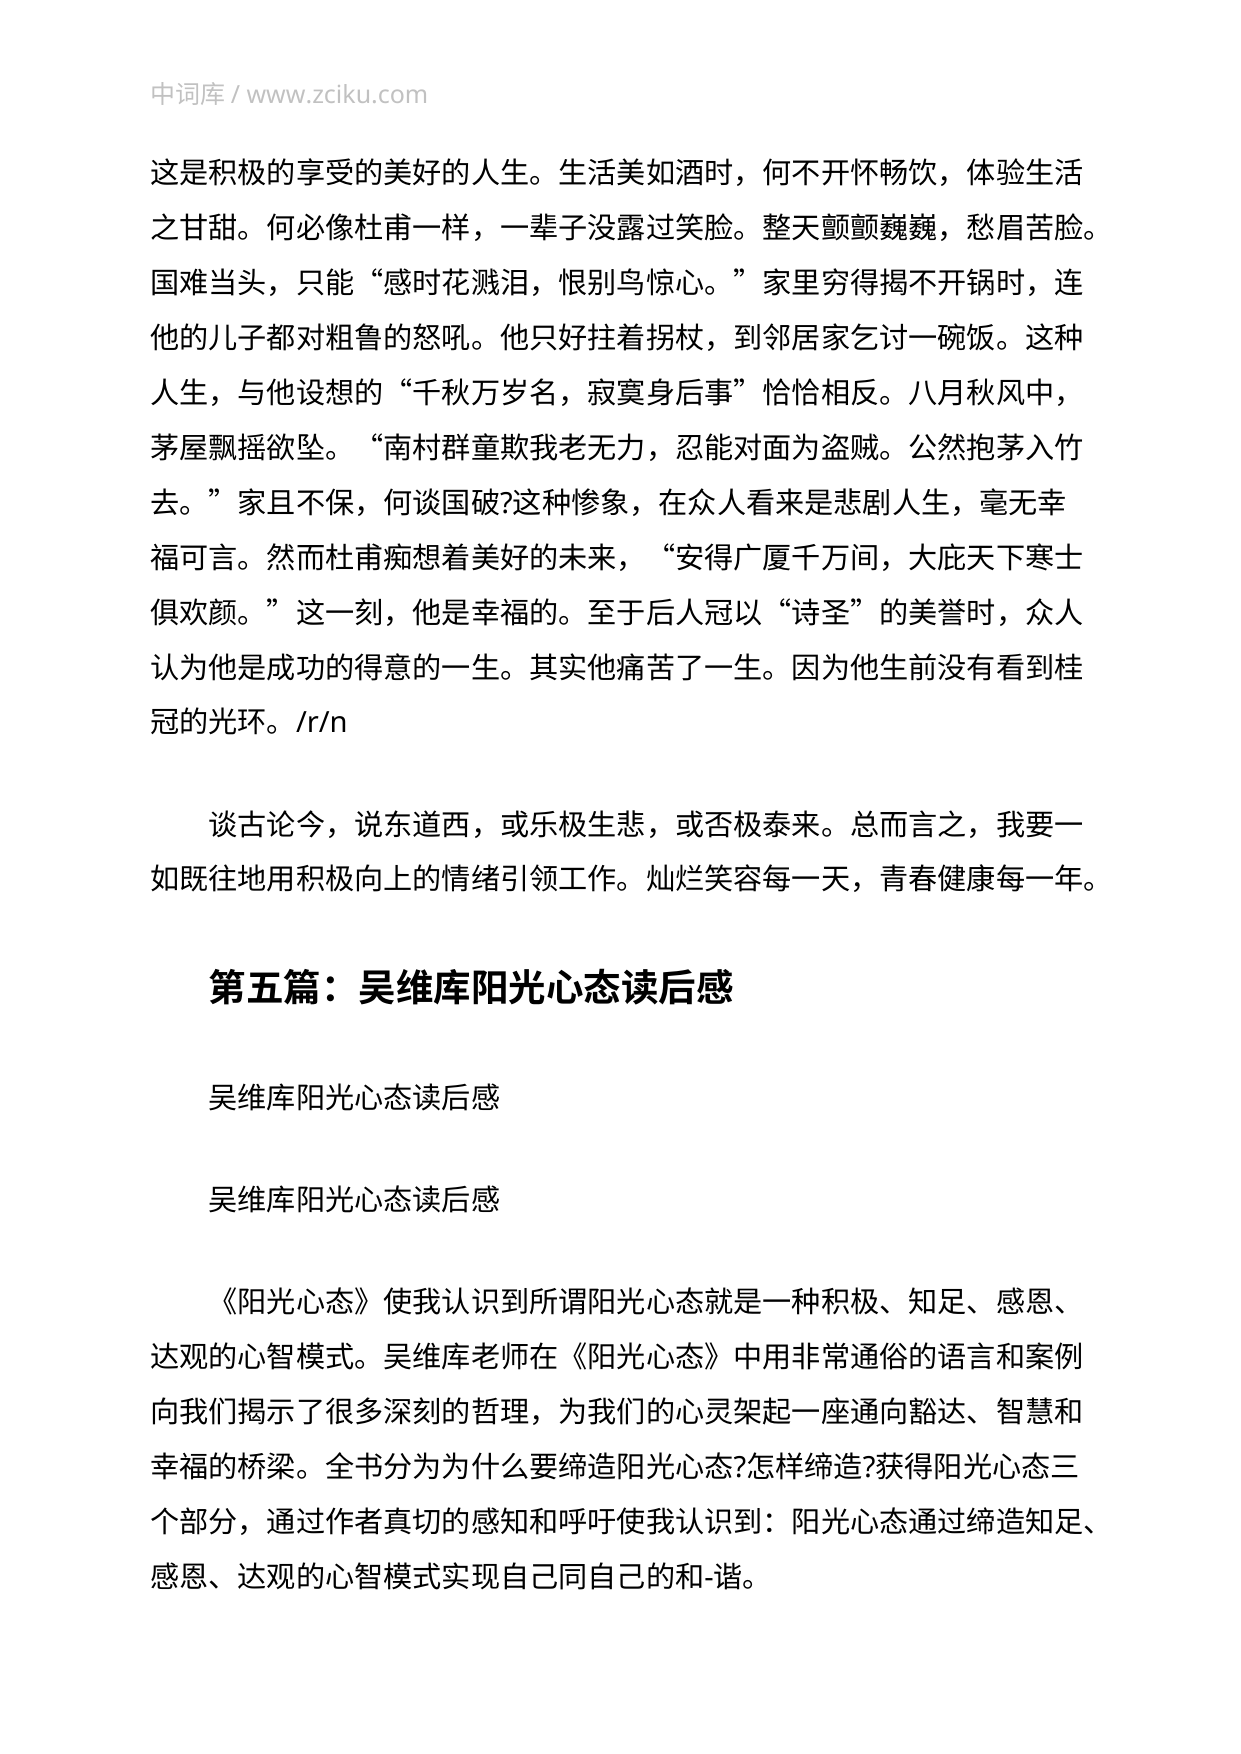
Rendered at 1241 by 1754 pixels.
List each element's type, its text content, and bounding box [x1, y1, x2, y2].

text 第五篇：吴维库阳光心态读后感 [150, 958, 1090, 1012]
text 吴维库阳光心态读后感 [150, 1075, 1090, 1117]
text 谈古论今，说东道西，或乐极生悲，或否极泰来。总而言之，我要一如既往地用积极向上的情绪引领工作。灿烂笑容每一天，青春健康每一年。 [150, 801, 1090, 898]
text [150, 150, 1090, 741]
text 《阳光心态》使我认识到所谓阳光心态就是一种积极、知足、感恩、达观的心智模式。吴维库老师在《阳光心态》中用非常通俗的语言和案例向我们揭示了很多深刻的哲理，为我们的心灵架起一座通向豁达、智慧和幸福的桥梁。全书分为为什么要缔造阳光心态?怎样缔造?获得阳光心态三个部分，通过作者真切的感知和呼吁使我认识到：阳光心态通过缔造知足、感恩、达观的心智模式实现自己同自己的和-谐。 [150, 1279, 1090, 1596]
text 吴维库阳光心态读后感 [150, 1177, 1090, 1219]
